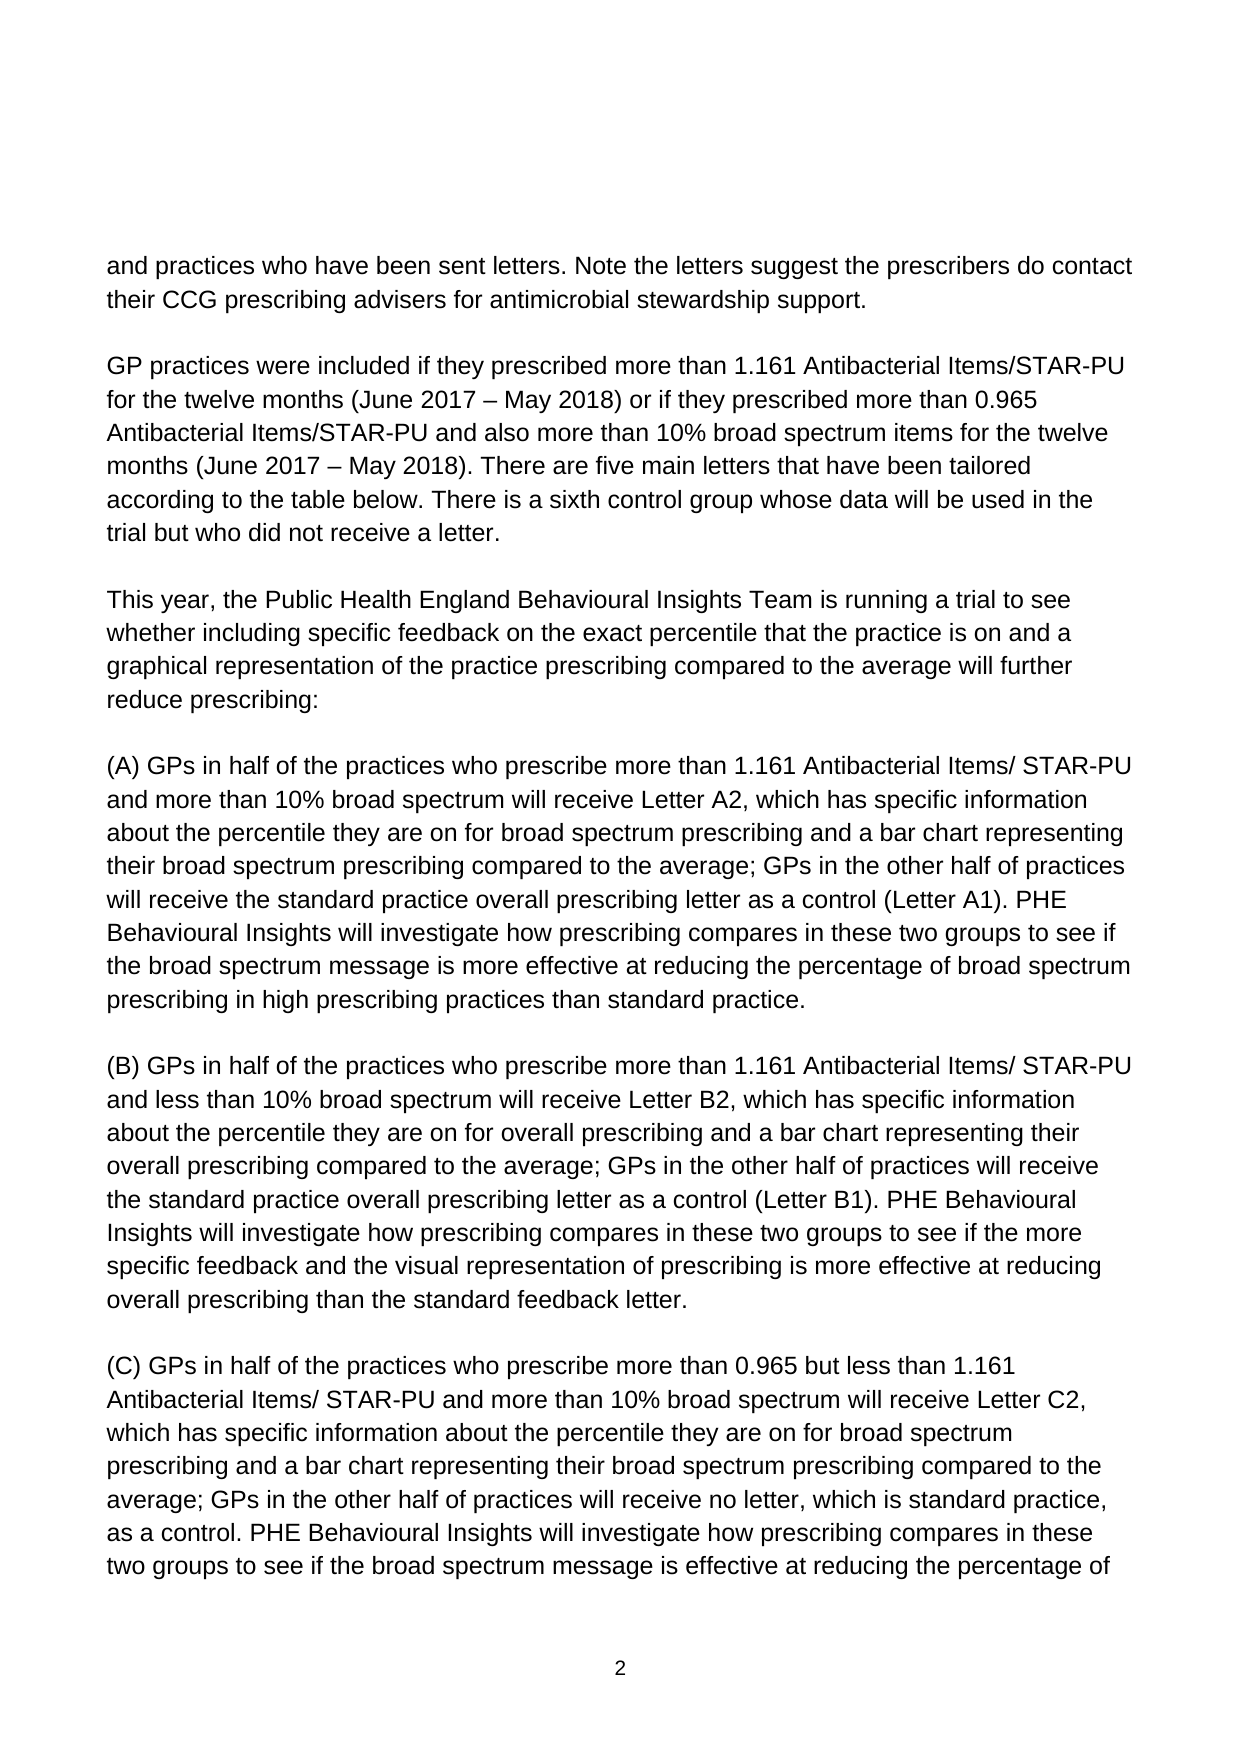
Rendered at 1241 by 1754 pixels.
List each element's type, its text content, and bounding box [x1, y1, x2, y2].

text GP practices were included if they prescribed more than 1.161 Antibacterial Items/STAR-PU for the twelve months (June 2017 – May 2018) or if they prescribed more than 0.965 Antibacterial Items/STAR-PU and also more than 10% broad spectrum items for the twelve months (June 2017 – May 2018). There are five main letters that have been tailored according to the table below. There is a sixth control group whose data will be used in the trial but who did not receive a letter. [106, 348, 1134, 548]
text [106, 248, 1134, 315]
text (A) GPs in half of the practices who prescribe more than 1.161 Antibacterial Items/ STAR-PU and more than 10% broad spectrum will receive Letter A2, which has specific information about the percentile they are on for broad spectrum prescribing and a bar chart representing their broad spectrum prescribing compared to the average; GPs in the other half of practices will receive the standard practice overall prescribing letter as a control (Letter A1). PHE Behavioural Insights will investigate how prescribing compares in these two groups to see if the broad spectrum message is more effective at reducing the percentage of broad spectrum prescribing in high prescribing practices than standard practice. [106, 748, 1134, 1015]
text This year, the Public Health England Behavioural Insights Team is running a trial to see whether including specific feedback on the exact percentile that the practice is on and a graphical representation of the practice prescribing compared to the average will further reduce prescribing: [106, 581, 1134, 715]
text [106, 1348, 1134, 1581]
text (B) GPs in half of the practices who prescribe more than 1.161 Antibacterial Items/ STAR-PU and less than 10% broad spectrum will receive Letter B2, which has specific information about the percentile they are on for overall prescribing and a bar chart representing their overall prescribing compared to the average; GPs in the other half of practices will receive the standard practice overall prescribing letter as a control (Letter B1). PHE Behavioural Insights will investigate how prescribing compares in these two groups to see if the more specific feedback and the visual representation of prescribing is more effective at reducing overall prescribing than the standard feedback letter. [106, 1048, 1134, 1315]
